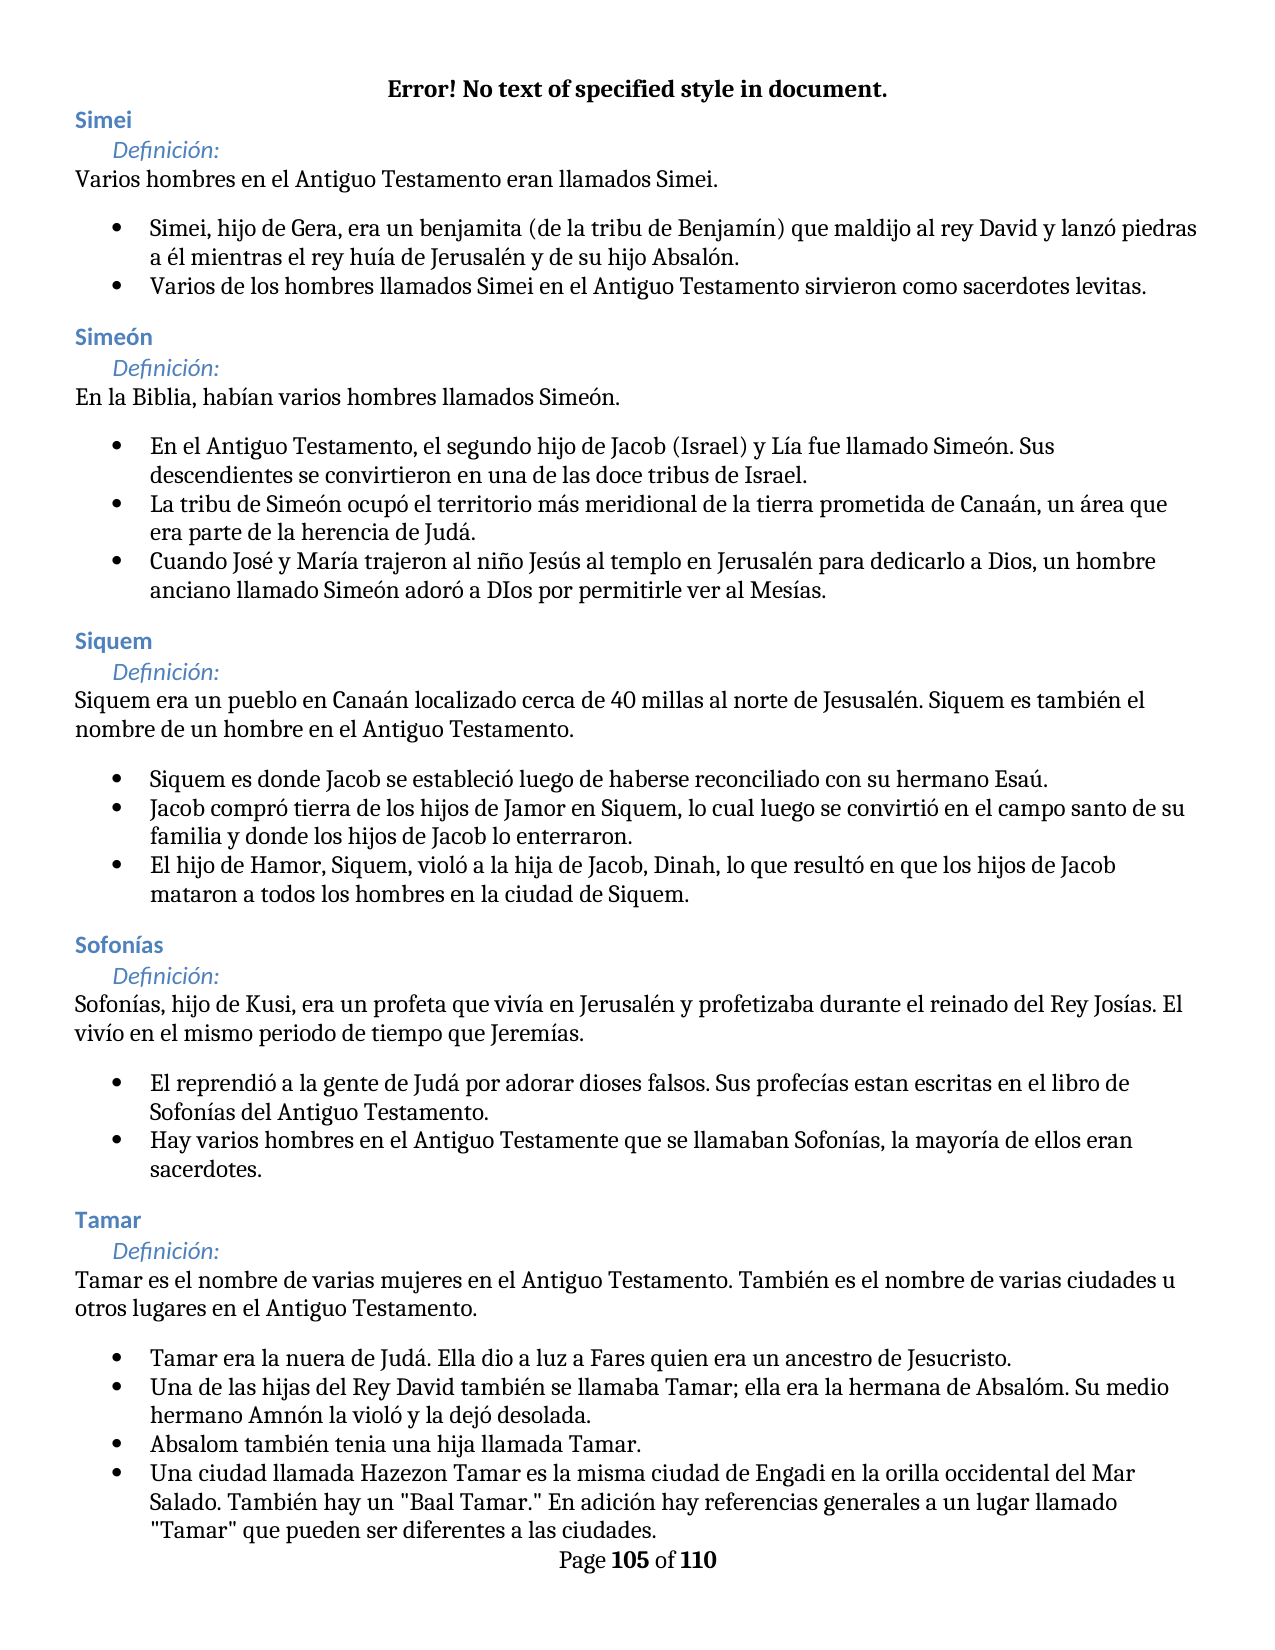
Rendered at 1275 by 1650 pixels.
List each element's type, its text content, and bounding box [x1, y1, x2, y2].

text Siquem era un pueblo en Canaán localizado cerca de 40 millas al norte de Jesusalén. Siquem es también el nombre de un hombre en el Antiguo Testamento. [75, 686, 1200, 744]
list Cuando José y María trajeron al niño Jesús al templo en Jerusalén para dedicarlo a Dios, un hombre anciano llamado Simeón adoró a DIos por permitirle ver al Mesías. [112, 547, 1200, 604]
subtitle Definición: [75, 352, 1200, 382]
text Varios hombres en el Antiguo Testamento eran llamados Simei. [75, 165, 1200, 193]
list El reprendió a la gente de Judá por adorar dioses falsos. Sus profecías estan escritas en el libro de Sofonías del Antiguo Testamento. [112, 1069, 1200, 1126]
list Una ciudad llamada Hazezon Tamar es la misma ciudad de Engadi en la orilla occidental del Mar Salado. También hay un "Baal Tamar." En adición hay referencias generales a un lugar llamado "Tamar" que pueden ser diferentes a las ciudades. [112, 1459, 1200, 1545]
list Una de las hijas del Rey David también se llamaba Tamar; ella era la hermana de Absalóm. Su medio hermano Amnón la violó y la dejó desolada. [112, 1373, 1200, 1430]
subtitle Simeón [75, 321, 1200, 352]
subtitle Definición: [75, 1235, 1200, 1266]
subtitle Simei [75, 104, 1200, 134]
list Simei, hijo de Gera, era un benjamita (de la tribu de Benjamín) que maldijo al rey David y lanzó piedras a él mientras el rey huía de Jerusalén y de su hijo Absalón. [112, 214, 1200, 272]
subtitle Definición: [75, 960, 1200, 990]
list Siquem es donde Jacob se estableció luego de haberse reconciliado con su hermano Esaú. [112, 765, 1200, 793]
list El hijo de Hamor, Siquem, violó a la hija de Jacob, Dinah, lo que resultó en que los hijos de Jacob mataron a todos los hombres en la ciudad de Siquem. [112, 851, 1200, 908]
list La tribu de Simeón ocupó el territorio más meridional de la tierra prometida de Canaán, un área que era parte de la herencia de Judá. [112, 489, 1200, 547]
subtitle Definición: [75, 134, 1200, 165]
subtitle Definición: [75, 656, 1200, 686]
text Sofonías, hijo de Kusi, era un profeta que vivía en Jerusalén y profetizaba durante el reinado del Rey Josías. El vivío en el mismo periodo de tiempo que Jeremías. [75, 990, 1200, 1048]
list Jacob compró tierra de los hijos de Jamor en Siquem, lo cual luego se convirtió en el campo santo de su familia y donde los hijos de Jacob lo enterraron. [112, 793, 1200, 851]
subtitle Siquem [75, 625, 1200, 656]
list Varios de los hombres llamados Simei en el Antiguo Testamento sirvieron como sacerdotes levitas. [112, 272, 1200, 301]
list Tamar era la nuera de Judá. Ella dio a luz a Fares quien era un ancestro de Jesucristo. [112, 1344, 1200, 1373]
text Tamar es el nombre de varias mujeres en el Antiguo Testamento. También es el nombre de varias ciudades u otros lugares en el Antiguo Testamento. [75, 1266, 1200, 1323]
subtitle Tamar [75, 1204, 1200, 1235]
list Hay varios hombres en el Antiguo Testamente que se llamaban Sofonías, la mayoría de ellos eran sacerdotes. [112, 1126, 1200, 1184]
text En la Biblia, habían varios hombres llamados Simeón. [75, 382, 1200, 411]
subtitle Sofonías [75, 929, 1200, 960]
list En el Antiguo Testamento, el segundo hijo de Jacob (Israel) y Lía fue llamado Simeón. Sus descendientes se convirtieron en una de las doce tribus de Israel. [112, 432, 1200, 489]
list Absalom también tenia una hija llamada Tamar. [112, 1430, 1200, 1459]
